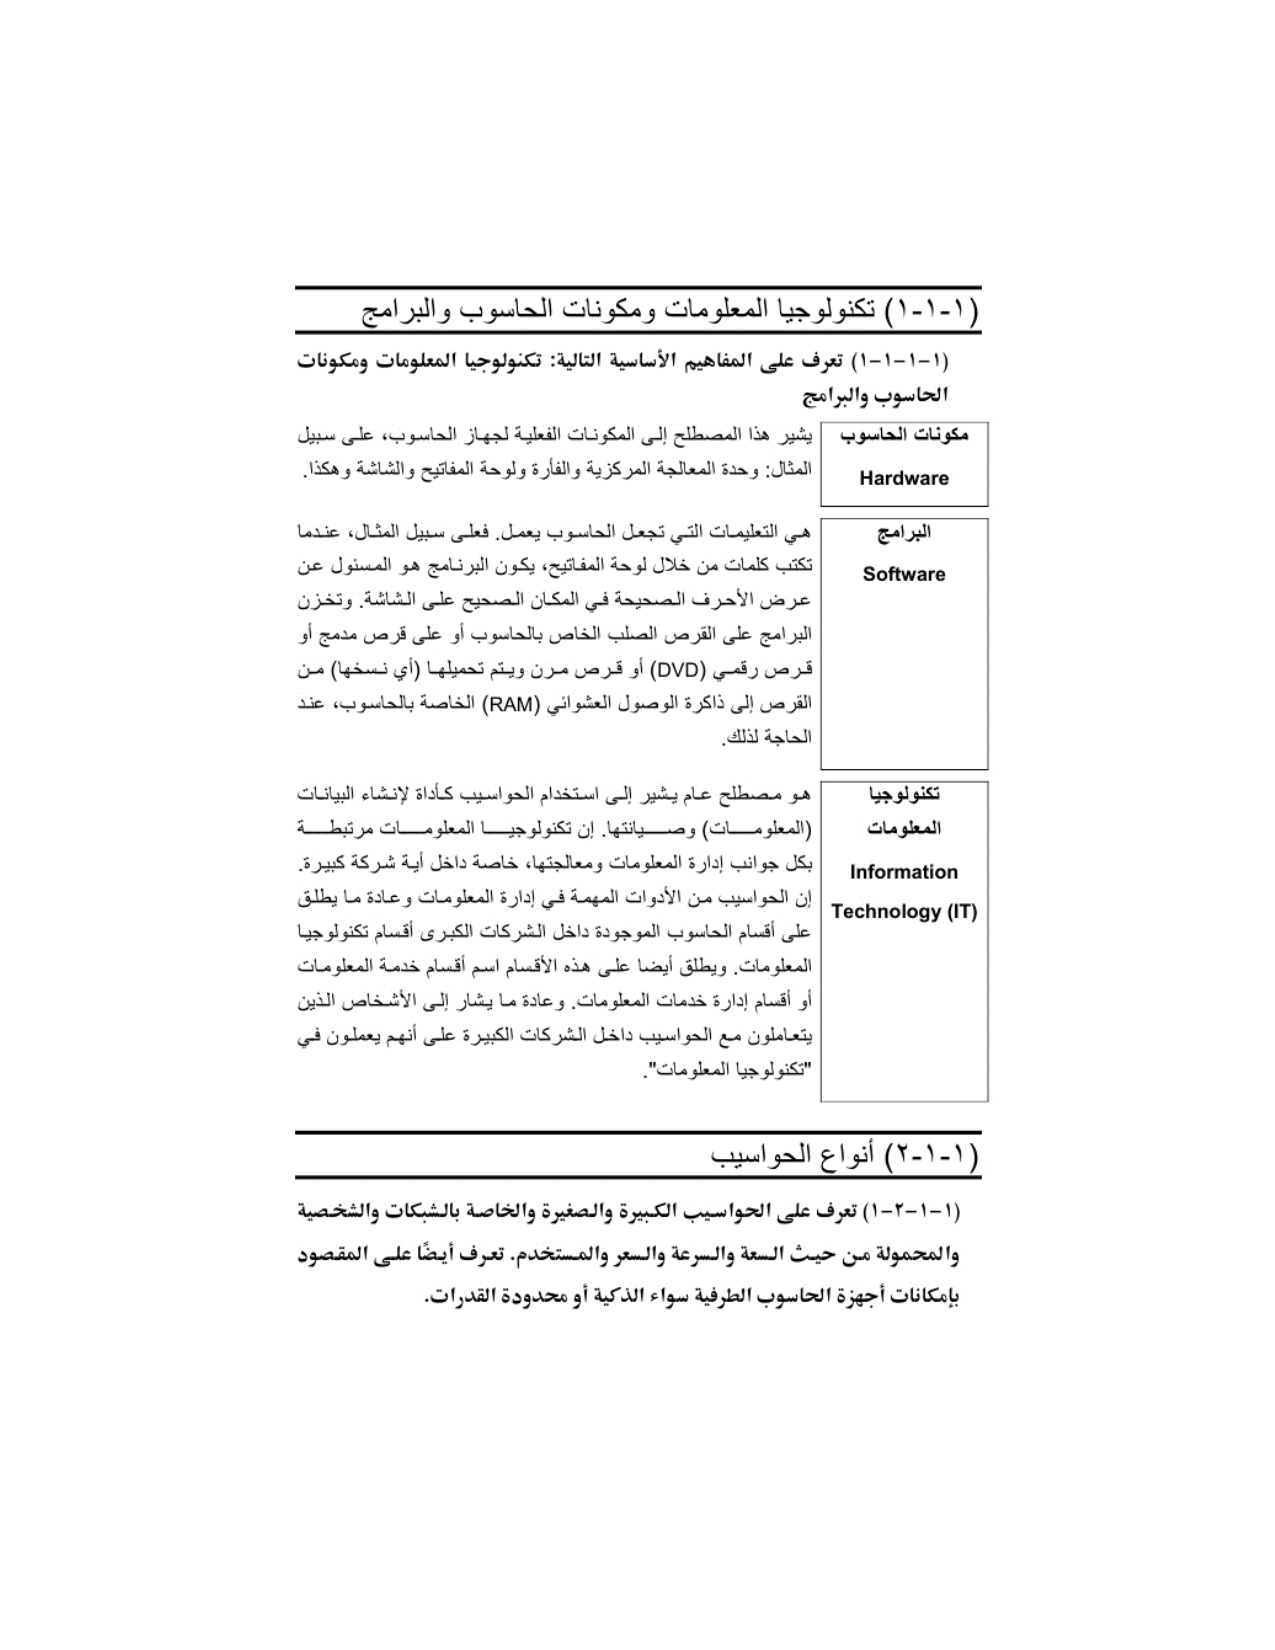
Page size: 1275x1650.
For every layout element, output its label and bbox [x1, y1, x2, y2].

picture [150, 150, 1125, 1414]
